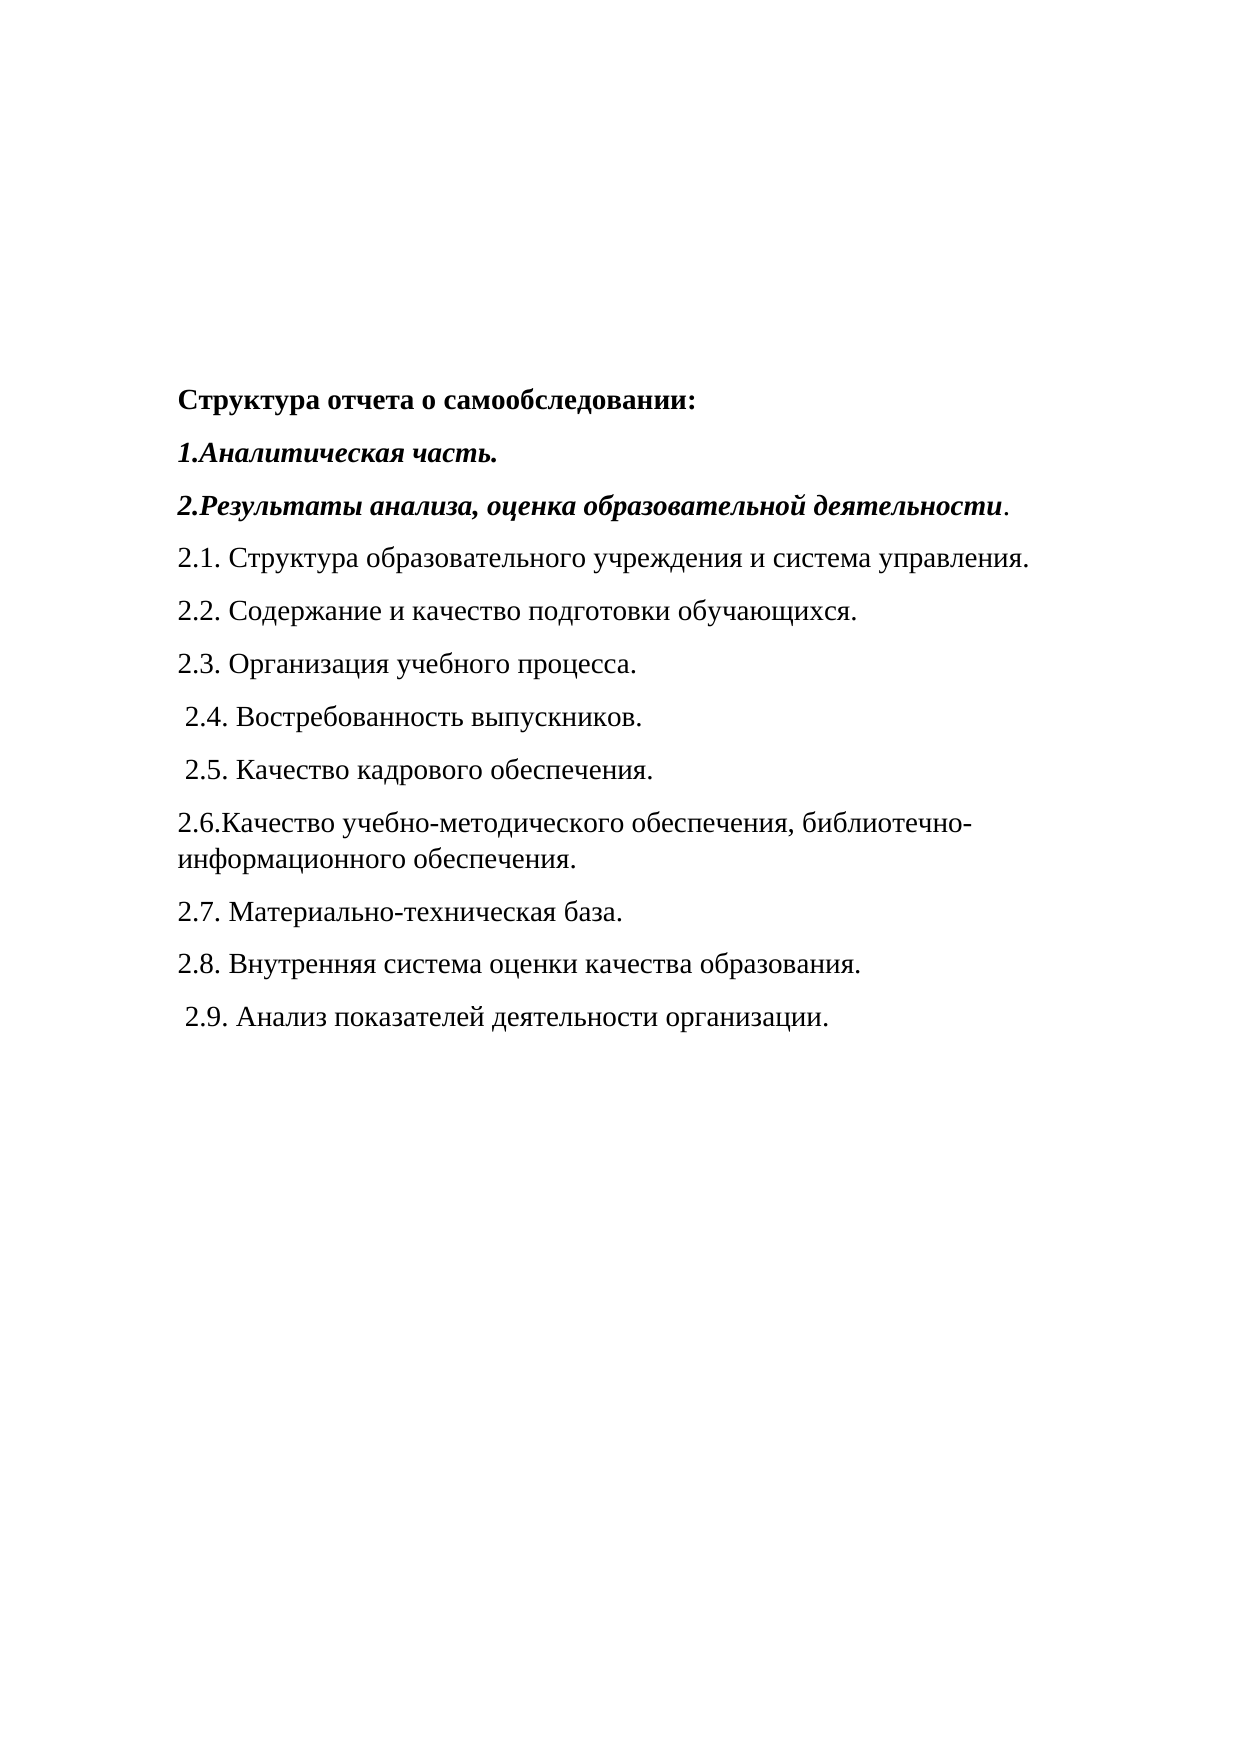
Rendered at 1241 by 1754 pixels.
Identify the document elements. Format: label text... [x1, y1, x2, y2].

text 2.9. Анализ показателей деятельности организации. [177, 999, 1152, 1033]
text 1.Аналитическая часть. [177, 435, 1152, 468]
text 2.6.Качество учебно-методического обеспечения, библиотечно-информационного обеспечения. [177, 805, 1152, 874]
text 2.4. Востребованность выпускников. [177, 699, 1152, 733]
text 2.3. Организация учебного процесса. [177, 646, 1152, 680]
text Структура отчета о самообследовании: [177, 382, 1152, 416]
text 2.Результаты анализа, оценка образовательной деятельности. [177, 488, 1152, 521]
text 2.2. Содержание и качество подготовки обучающихся. [177, 593, 1152, 627]
text 2.7. Материально-техническая база. [177, 894, 1152, 927]
text 2.1. Структура образовательного учреждения и система управления. [177, 541, 1152, 574]
text 2.8. Внутренняя система оценки качества образования. [177, 946, 1152, 980]
text 2.5. Качество кадрового обеспечения. [177, 752, 1152, 785]
